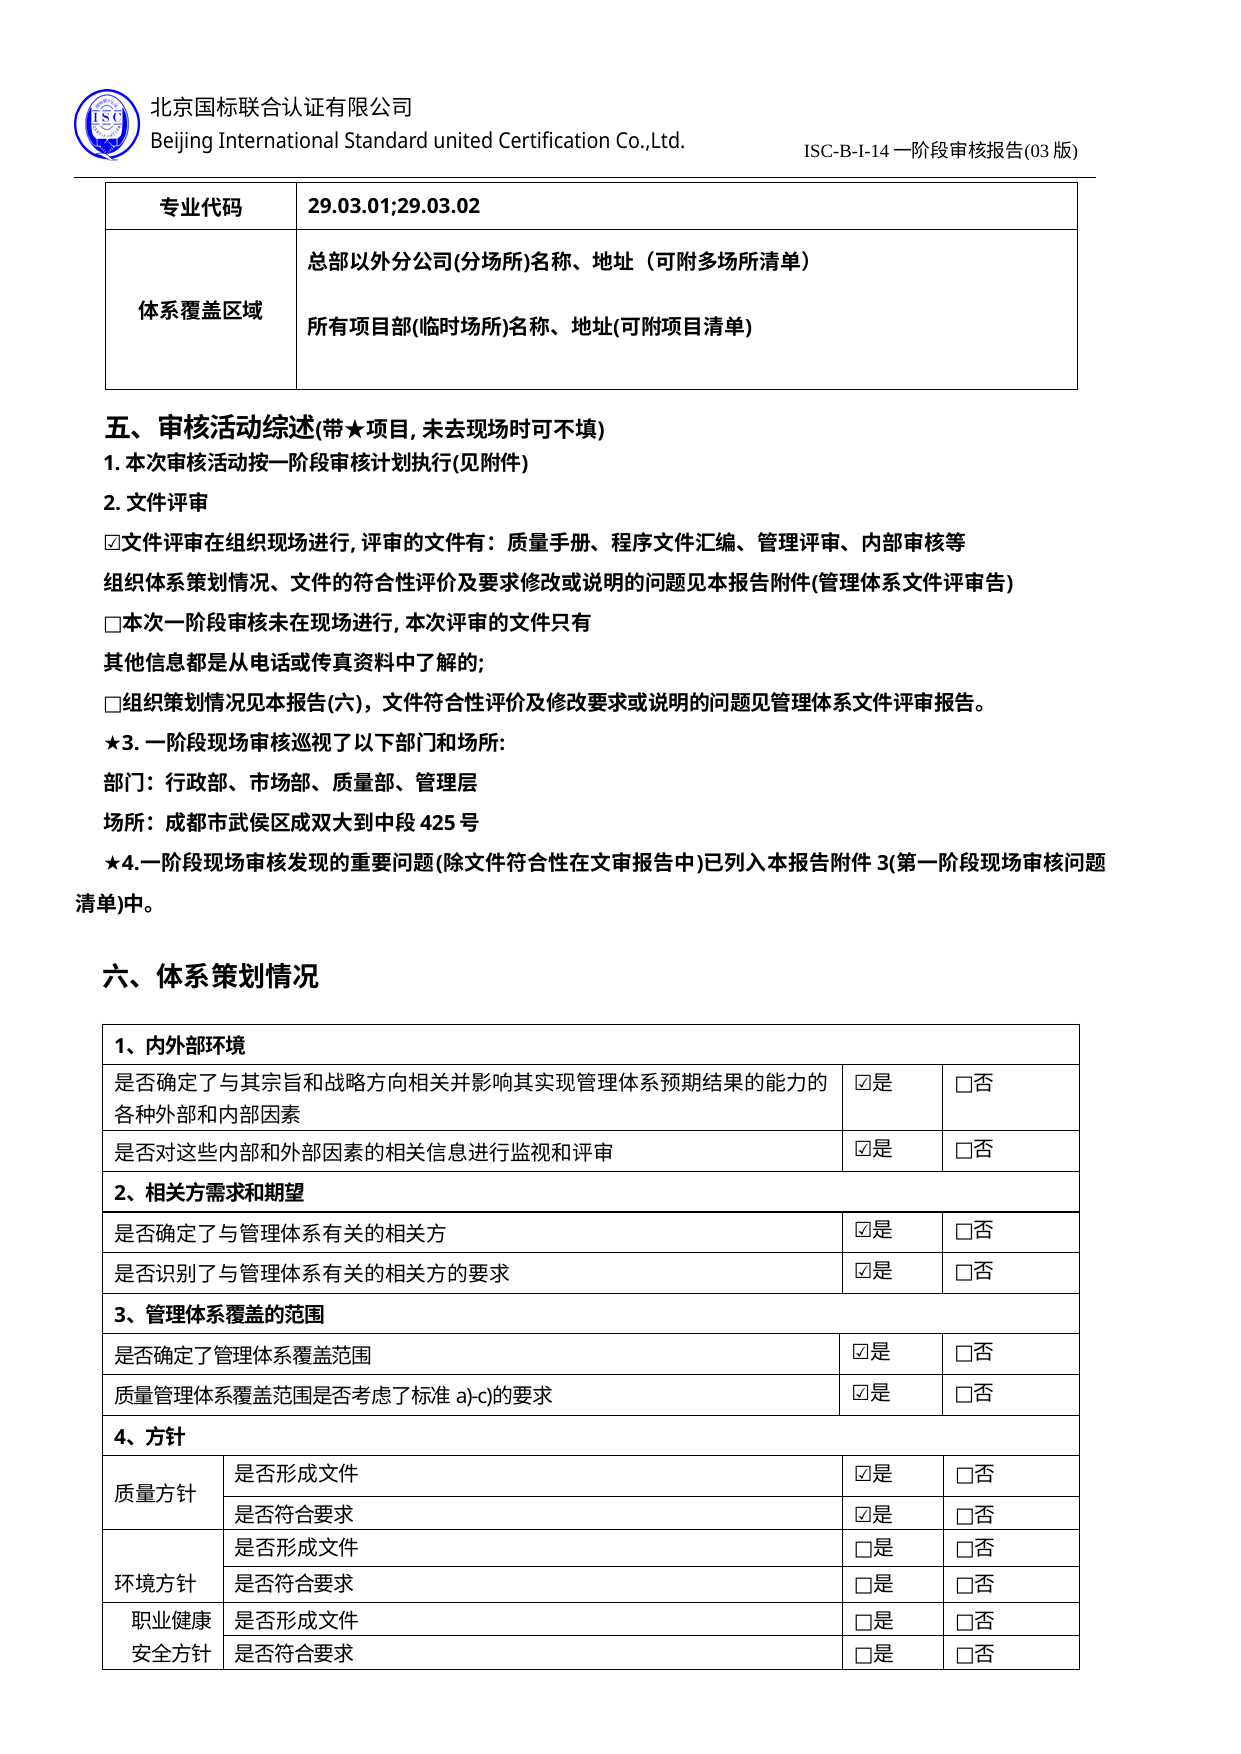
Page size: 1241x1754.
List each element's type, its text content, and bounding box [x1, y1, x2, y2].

table_cell 环境方针 [103, 1530, 223, 1602]
table_cell □否 [944, 1603, 1079, 1635]
picture [74, 89, 143, 161]
table_cell □是 [843, 1603, 943, 1635]
table_cell ☑是 [843, 1253, 942, 1293]
table_cell □否 [943, 1375, 1079, 1414]
table_cell □否 [943, 1213, 1079, 1252]
text ☑文件评审在组织现场进行, 评审的文件有：质量手册、程序文件汇编、管理评审、内部审核等 [75, 525, 1107, 558]
text 场所：成都市武侯区成双大到中段425号 [75, 805, 1107, 838]
table_cell 是否确定了管理体系覆盖范围 [103, 1334, 839, 1374]
table_cell ☑是 [843, 1213, 942, 1252]
text 组织体系策划情况、文件的符合性评价及要求修改或说明的问题见本报告附件(管理体系文件评审告) [75, 565, 1107, 598]
text □本次一阶段审核未在现场进行, 本次评审的文件只有 [75, 605, 1107, 638]
text ★3. 一阶段现场审核巡视了以下部门和场所: [75, 725, 1107, 758]
table_cell □否 [943, 1334, 1079, 1374]
table_cell □是 [843, 1636, 943, 1669]
table_cell □否 [944, 1497, 1079, 1529]
table_cell ☑是 [843, 1456, 943, 1496]
text 1. 本次审核活动按一阶段审核计划执行(见附件) [75, 445, 1107, 478]
table_cell 体系覆盖区域 [106, 230, 296, 389]
table_cell 4、方针 [103, 1416, 1079, 1455]
text 部门：行政部、市场部、质量部、管理层 [75, 765, 1107, 798]
table_cell □否 [943, 1253, 1079, 1293]
table_cell 是否形成文件 [224, 1456, 842, 1496]
table_header 1、内外部环境 [103, 1025, 1079, 1064]
table_cell □否 [944, 1456, 1079, 1496]
table_cell 总部以外分公司(分场所)名称、地址（可附多场所清单） 所有项目部(临时场所)名称、地址(可附项目清单) [297, 230, 1077, 389]
table_cell □否 [943, 1065, 1079, 1130]
table_cell 3、管理体系覆盖的范围 [103, 1294, 1079, 1333]
table_cell □否 [944, 1567, 1079, 1602]
table_cell 专业代码 [106, 183, 296, 229]
table_cell 质量管理体系覆盖范围是否考虑了标准a)-c)的要求 [103, 1375, 839, 1414]
text 五、审核活动综述(带★项目, 未去现场时可不填) [75, 406, 1107, 445]
table_cell □否 [944, 1636, 1079, 1669]
table_cell 是否符合要求 [224, 1636, 842, 1669]
table_cell 质量方针 [103, 1456, 223, 1529]
table_cell ☑是 [843, 1497, 943, 1529]
table_cell □否 [944, 1530, 1079, 1566]
table_cell 是否识别了与管理体系有关的相关方的要求 [103, 1253, 842, 1293]
table_cell 29.03.01;29.03.02 [297, 183, 1077, 229]
table_cell □是 [843, 1567, 943, 1602]
table_cell ☑是 [840, 1334, 942, 1374]
table_cell 职业健康安全方针 [103, 1603, 223, 1669]
table_cell □是 [843, 1530, 943, 1566]
table_cell 是否形成文件 [224, 1603, 842, 1635]
text □组织策划情况见本报告(六)，文件符合性评价及修改要求或说明的问题见管理体系文件评审报告。 [75, 685, 1107, 718]
table_cell ☑是 [843, 1065, 942, 1130]
text 六、体系策划情况 [102, 942, 1107, 1007]
table_cell 是否对这些内部和外部因素的相关信息进行监视和评审 [103, 1131, 842, 1171]
table_cell 是否形成文件 [224, 1530, 842, 1566]
table_cell 是否符合要求 [224, 1567, 842, 1602]
text 2. 文件评审 [75, 485, 1107, 518]
table_cell 2、相关方需求和期望 [103, 1172, 1079, 1211]
table_cell □否 [943, 1131, 1079, 1171]
table_cell 是否确定了与其宗旨和战略方向相关并影响其实现管理体系预期结果的能力的各种外部和内部因素 [103, 1065, 842, 1130]
table_cell 是否符合要求 [224, 1497, 842, 1529]
table_cell ☑是 [840, 1375, 942, 1414]
table_cell 是否确定了与管理体系有关的相关方 [103, 1213, 842, 1252]
text 其他信息都是从电话或传真资料中了解的; [75, 645, 1107, 678]
table_cell ☑是 [843, 1131, 942, 1171]
text ★4.一阶段现场审核发现的重要问题(除文件符合性在文审报告中)已列入本报告附件3(第一阶段现场审核问题清单)中。 [75, 845, 1107, 918]
